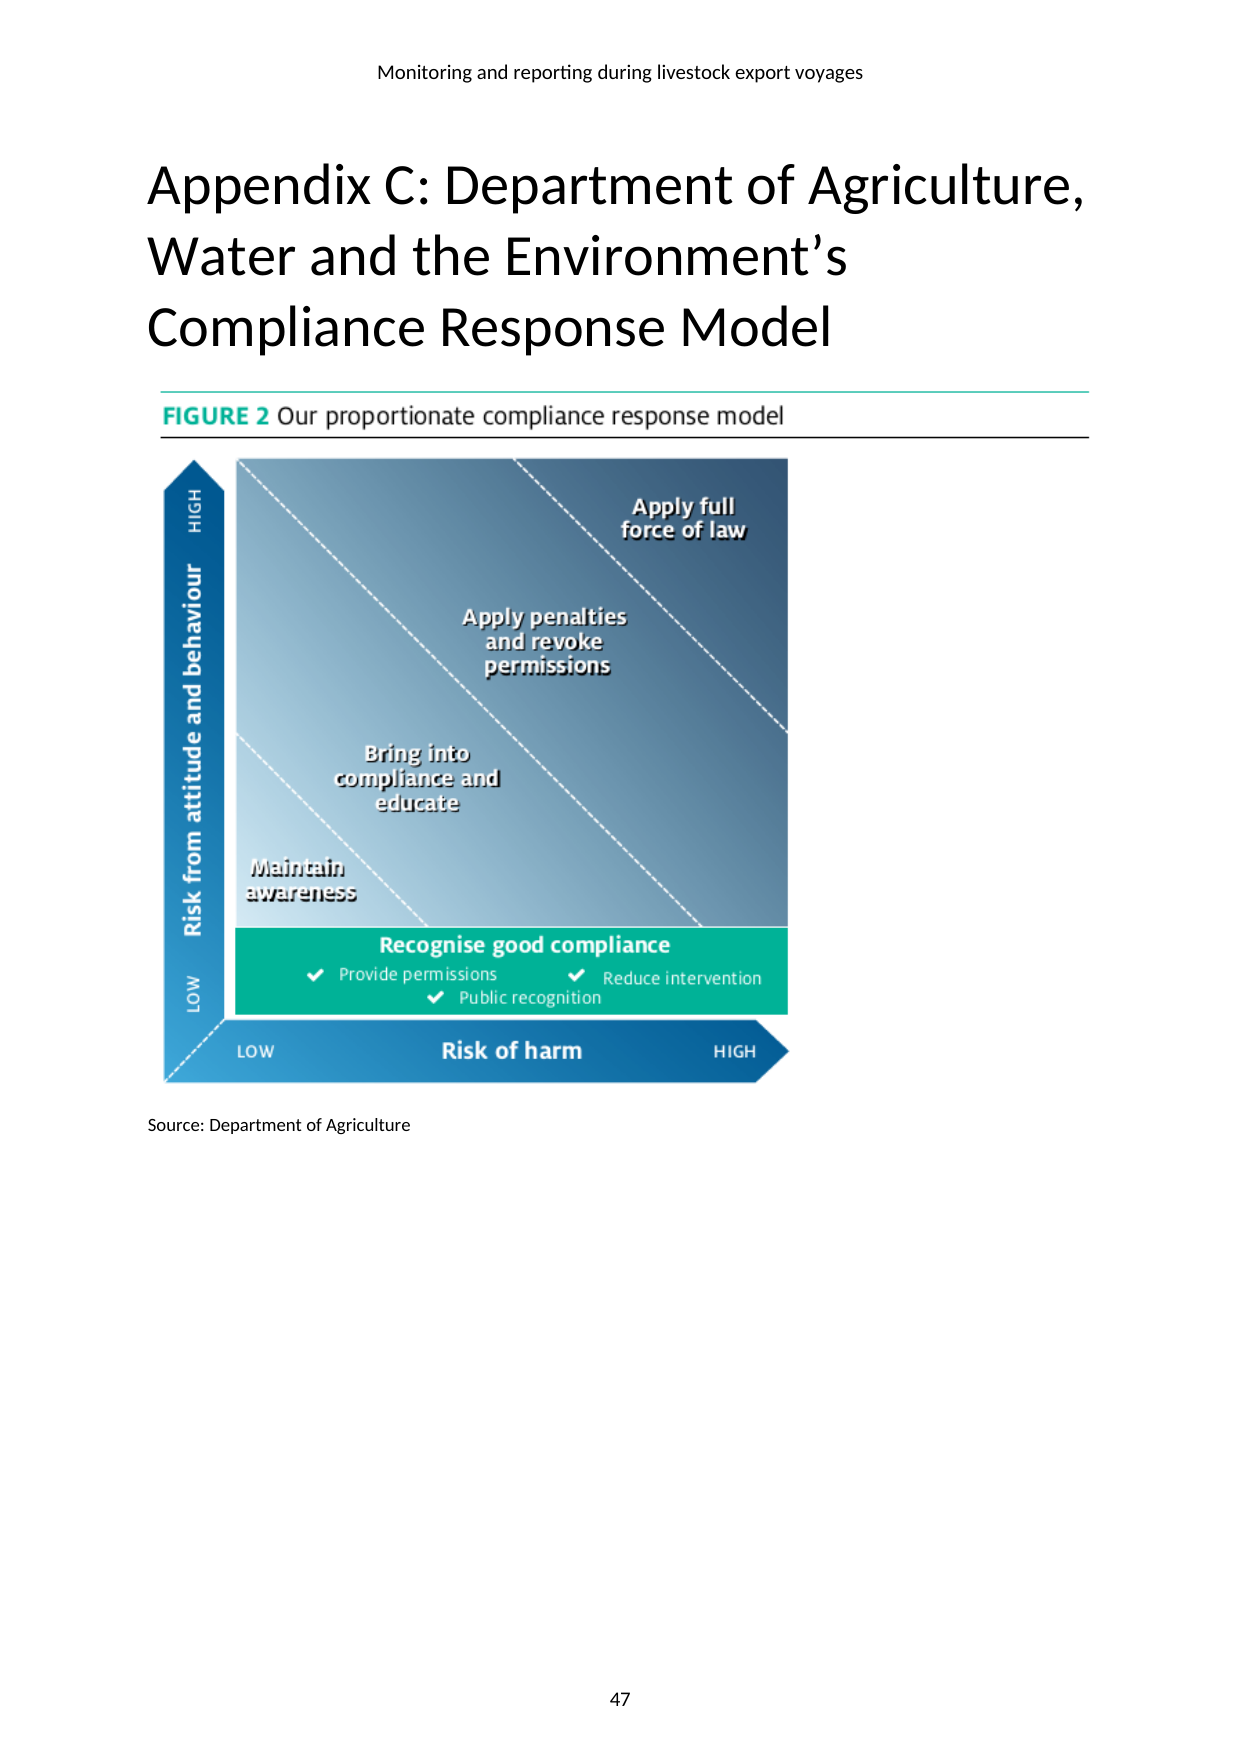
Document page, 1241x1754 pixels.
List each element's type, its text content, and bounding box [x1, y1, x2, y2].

text Source: Department of Agriculture [148, 1113, 1092, 1136]
subtitle Appendix C: Department of Agriculture, Water and the Environment’s Compliance Response Model [148, 148, 1092, 361]
picture [147, 386, 1092, 1088]
